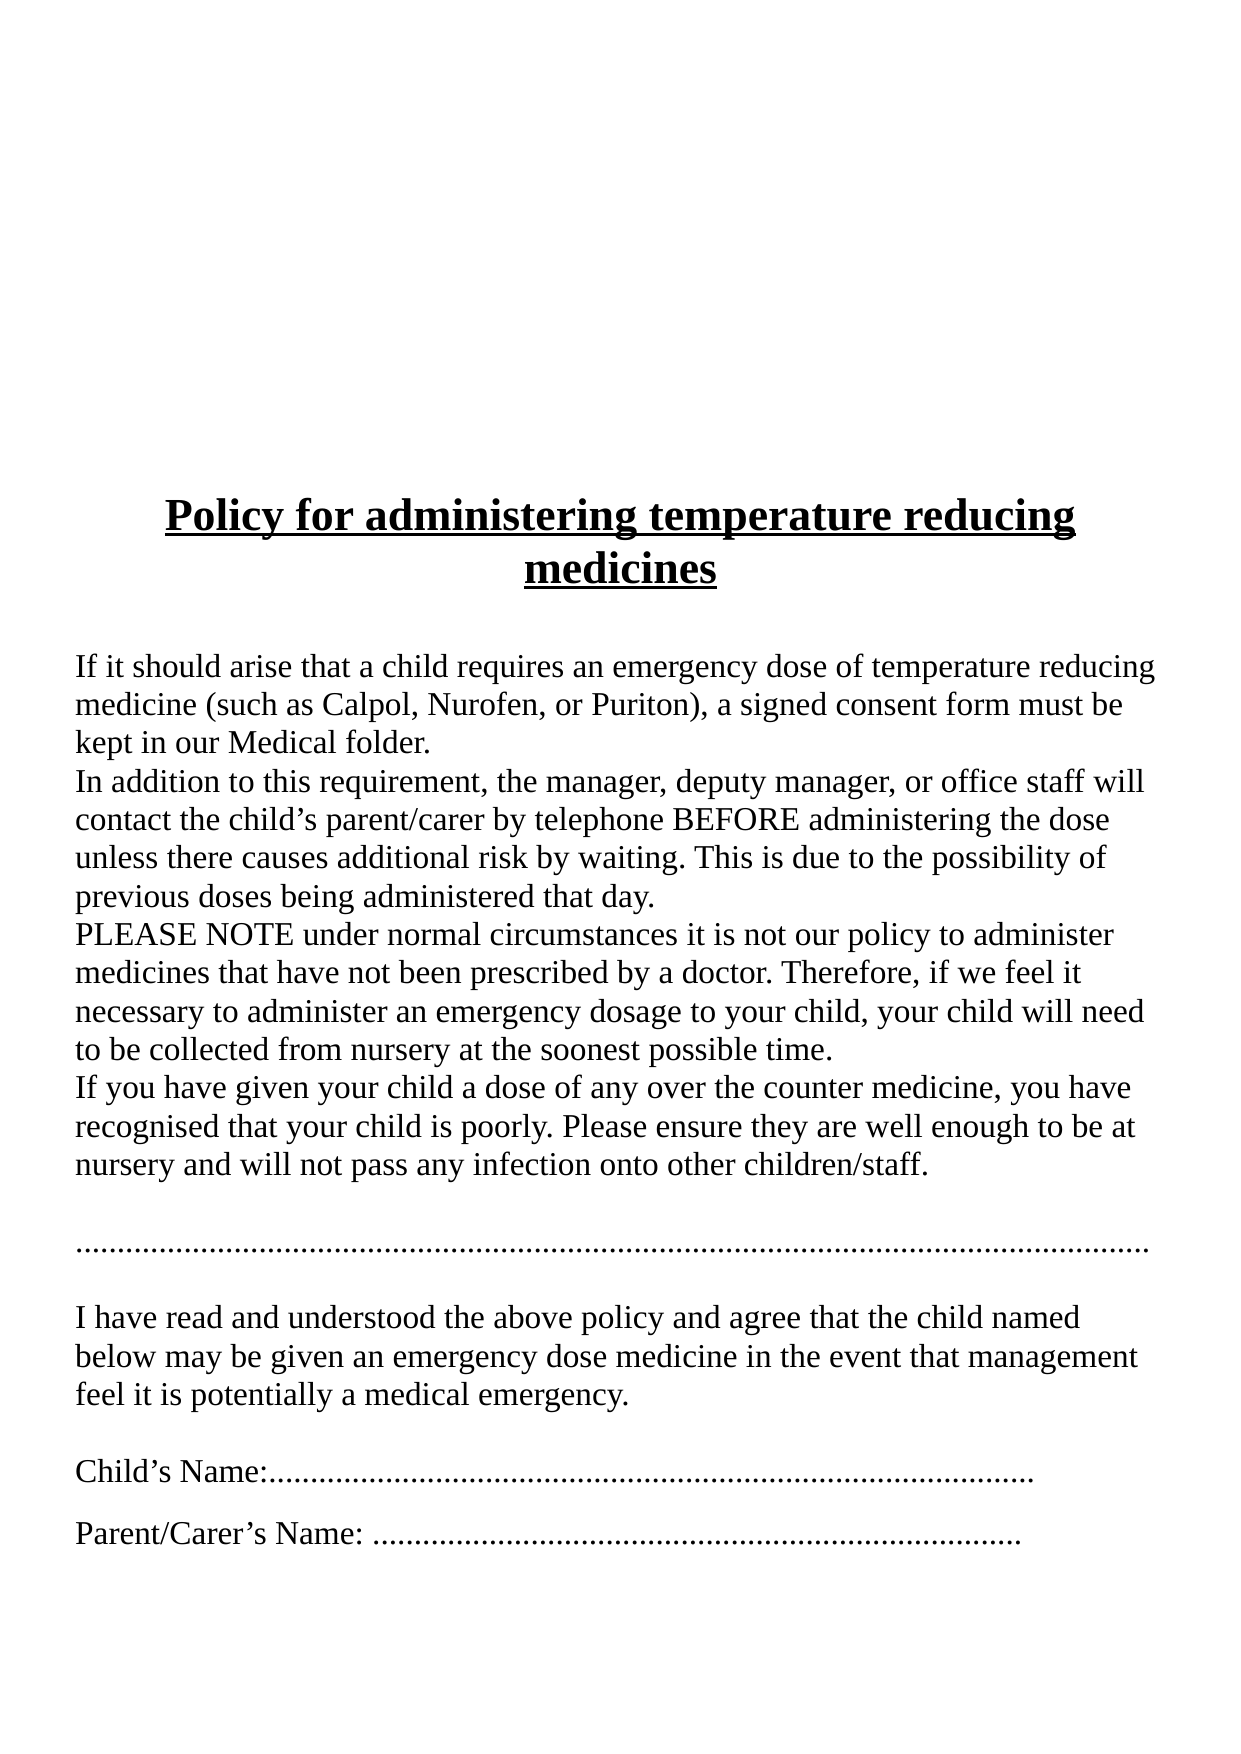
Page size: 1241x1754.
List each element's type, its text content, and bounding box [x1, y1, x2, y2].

text PLEASE NOTE under normal circumstances it is not our policy to administer medicines that have not been prescribed by a doctor. Therefore, if we feel it necessary to administer an emergency dosage to your child, your child will need to be collected from nursery at the soonest possible time. [75, 914, 1165, 1068]
text If you have given your child a dose of any over the counter medicine, you have recognised that your child is poorly. Please ensure they are well enough to be at nursery and will not pass any infection onto other children/staff. [75, 1068, 1165, 1183]
text In addition to this requirement, the manager, deputy manager, or office staff will contact the child’s parent/carer by telephone BEFORE administering the dose unless there causes additional risk by waiting. This is due to the possibility of previous doses being administered that day. [75, 761, 1165, 914]
text ................................................................................................................................. [75, 1221, 1165, 1259]
text Policy for administering temperature reducing medicines [75, 488, 1165, 593]
text I have read and understood the above policy and agree that the child named below may be given an emergency dose medicine in the event that management feel it is potentially a medical emergency. [75, 1298, 1165, 1413]
text Parent/Carer’s Name: .............................................................................. [75, 1513, 1165, 1576]
text Child’s Name:............................................................................................ [75, 1451, 1165, 1513]
text If it should arise that a child requires an emergency dose of temperature reducing medicine (such as Calpol, Nurofen, or Puriton), a signed consent form must be kept in our Medical folder. [75, 646, 1165, 761]
